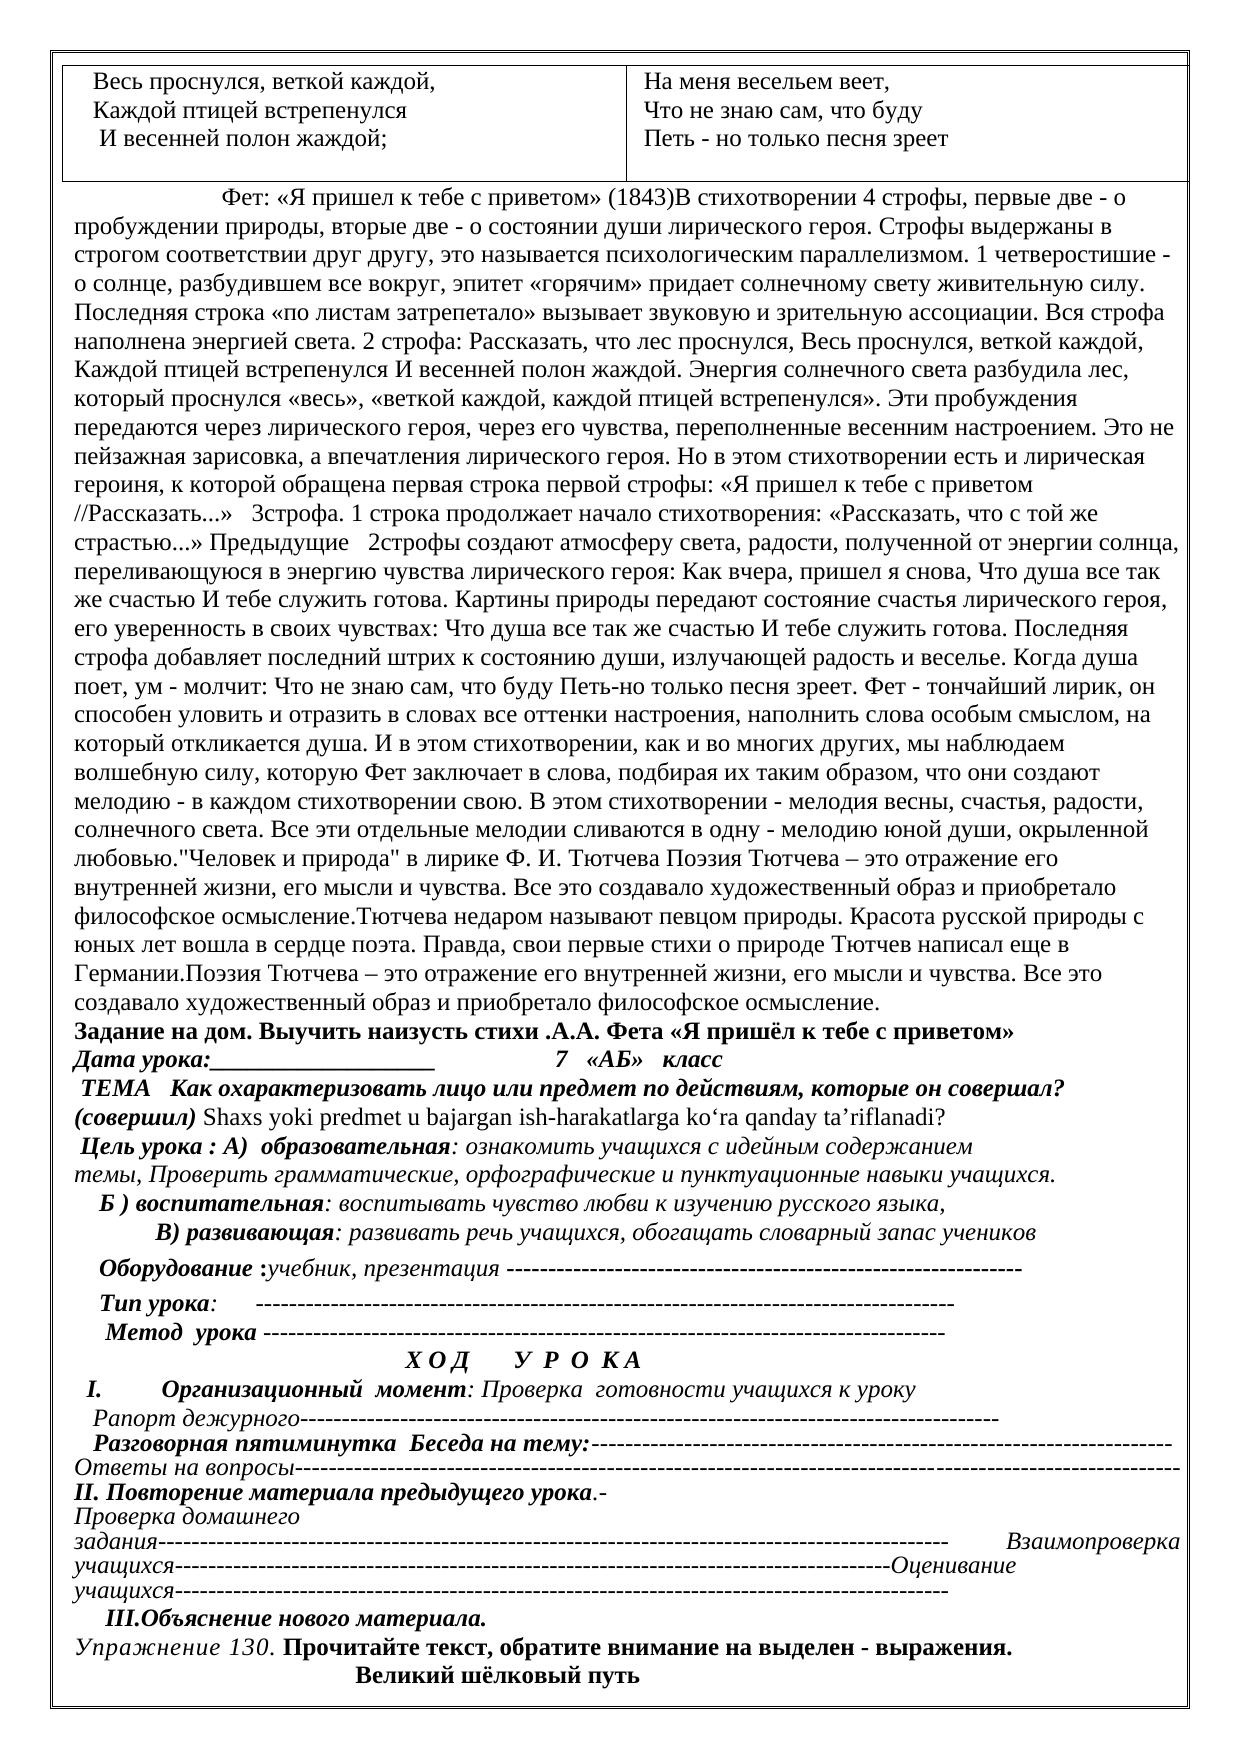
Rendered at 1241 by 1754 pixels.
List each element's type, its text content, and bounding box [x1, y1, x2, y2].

list Организационный момент: Проверка готовности учащихся к уроку [86, 1374, 1181, 1403]
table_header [63, 66, 626, 181]
text темы, Проверить грамматические, орфографические и пунктуационные навыки учащихся. [74, 1159, 1181, 1188]
text III.Объяснение нового материала. [74, 1603, 1181, 1632]
text Проверка домашнего задания----------------------------------------------------------------------------------------------- Взаимопроверка учащихся--------------------------------------------------------------------------------------Оценивание учащихся--------------------------------------------------------------------------------------------- [74, 1505, 1181, 1603]
text Фет: «Я пришел к тебе с приветом» (1843)В стихотворении 4 строфы, первые две - о пробуждении природы, вторые две - о состоянии души лирического героя. Строфы выдержаны в строгом соответствии друг другу, это называется психологическим параллелизмом. 1 четверостишие - о солнце, разбудившем все вокруг, эпитет «горячим» придает солнечному свету живительную силу. Последняя строка «по листам затрепетало» вызывает звуковую и зрительную ассоциации. Вся строфа наполнена энергией света. 2 строфа: Рассказать, что лес проснулся, Весь проснулся, веткой каждой, Каждой птицей встрепенулся И весенней полон жаждой. Энергия солнечного света разбудила лес, который проснулся «весь», «веткой каждой, каждой птицей встрепенулся». Эти пробуждения передаются через лирического героя, через его чувства, переполненные весенним настроением. Это не пейзажная зарисовка, а впечатления лирического героя. Но в этом стихотворении есть и лирическая героиня, к которой обращена первая строка первой строфы: «Я пришел к тебе с приветом //Рассказать...» 3строфа. 1 строка продолжает начало стихотворения: «Рассказать, что с той же страстью...» Предыдущие 2строфы создают атмосферу света, радости, полученной от энергии солнца, переливающуюся в энергию чувства лирического героя: Как вчера, пришел я снова, Что душа все так же счастью И тебе служить готова. Картины природы передают состояние счастья лирического героя, его уверенность в своих чувствах: Что душа все так же счастью И тебе служить готова. Последняя строфа добавляет последний штрих к состоянию души, излучающей радость и веселье. Когда душа поет, ум - молчит: Что не знаю сам, что буду Петь-но только песня зреет. Фет - тончайший лирик, он способен уловить и отразить в словах все оттенки настроения, наполнить слова особым смыслом, на который откликается душа. И в этом стихотворении, как и во многих других, мы наблюдаем волшебную силу, которую Фет заключает в слова, подбирая их таким образом, что они создают мелодию - в каждом стихотворении свою. В этом стихотворении - мелодия весны, счастья, радости, солнечного света. Все эти отдельные мелодии сливаются в одну - мелодию юной души, окрыленной любовью."Человек и природа" в лирике Ф. И. Тютчева Поэзия Тютчева – это отражение его внутренней жизни, его мысли и чувства. Все это создавало художественный образ и приобретало философское осмысление.Тютчева недаром называют певцом природы. Красота русской природы с юных лет вошла в сердце поэта. Правда, свои первые стихи о природе Тютчев написал еще в [74, 182, 1181, 958]
text Ответы на вопросы--------------------------------------------------------------------------------------------------------- II. Повторение материала предыдущего урока.- [74, 1456, 1181, 1505]
text ТЕМА Как охарактеризовать лицо или предмет по действиям, которые он совершал? (совершил) Shaxs yoki predmet u bajargan ish-harakatlarga ko‘ra qanday ta’riflanadi? [74, 1073, 1181, 1131]
text Великий шёлковый путь [74, 1661, 1181, 1689]
text Дата урока:__________________ 7 «АБ» класс [74, 1044, 1181, 1073]
text Оборудование :учебник, презентация -------------------------------------------------------------- [74, 1255, 1164, 1281]
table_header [627, 66, 1187, 181]
text Тип урока: ------------------------------------------------------------------------------------ [74, 1290, 1164, 1317]
text Х О Д У Р О К А [74, 1345, 1181, 1374]
text В) развивающая: развивать речь учащихся, обогащать словарный запас учеников [74, 1217, 1181, 1246]
text Задание на дом. Выучить наизусть стихи .А.А. Фета «Я пришёл к тебе с приветом» [74, 1016, 1181, 1044]
text Б ) воспитательная: воспитывать чувство любви к изучению русского языка, [74, 1188, 1181, 1217]
text Метод урока ---------------------------------------------------------------------------------- [74, 1317, 1181, 1345]
text Германии.Поэзия Тютчева – это отражение его внутренней жизни, его мысли и чувства. Все это создавало художественный образ и приобретало философское осмысление. [74, 958, 1181, 1016]
text Рапорт дежурного------------------------------------------------------------------------------------ [86, 1403, 1181, 1432]
text Упражнение 130. Прочитайте текст, обратите внимание на выделен - выражения. [74, 1632, 1181, 1661]
text Цель урока : A) образовательная: ознакомить учащихся с идейным содержанием [74, 1131, 1181, 1159]
text Разговорная пятиминутка Беседа на тему:--------------------------------------------------------------------- [74, 1432, 1181, 1456]
